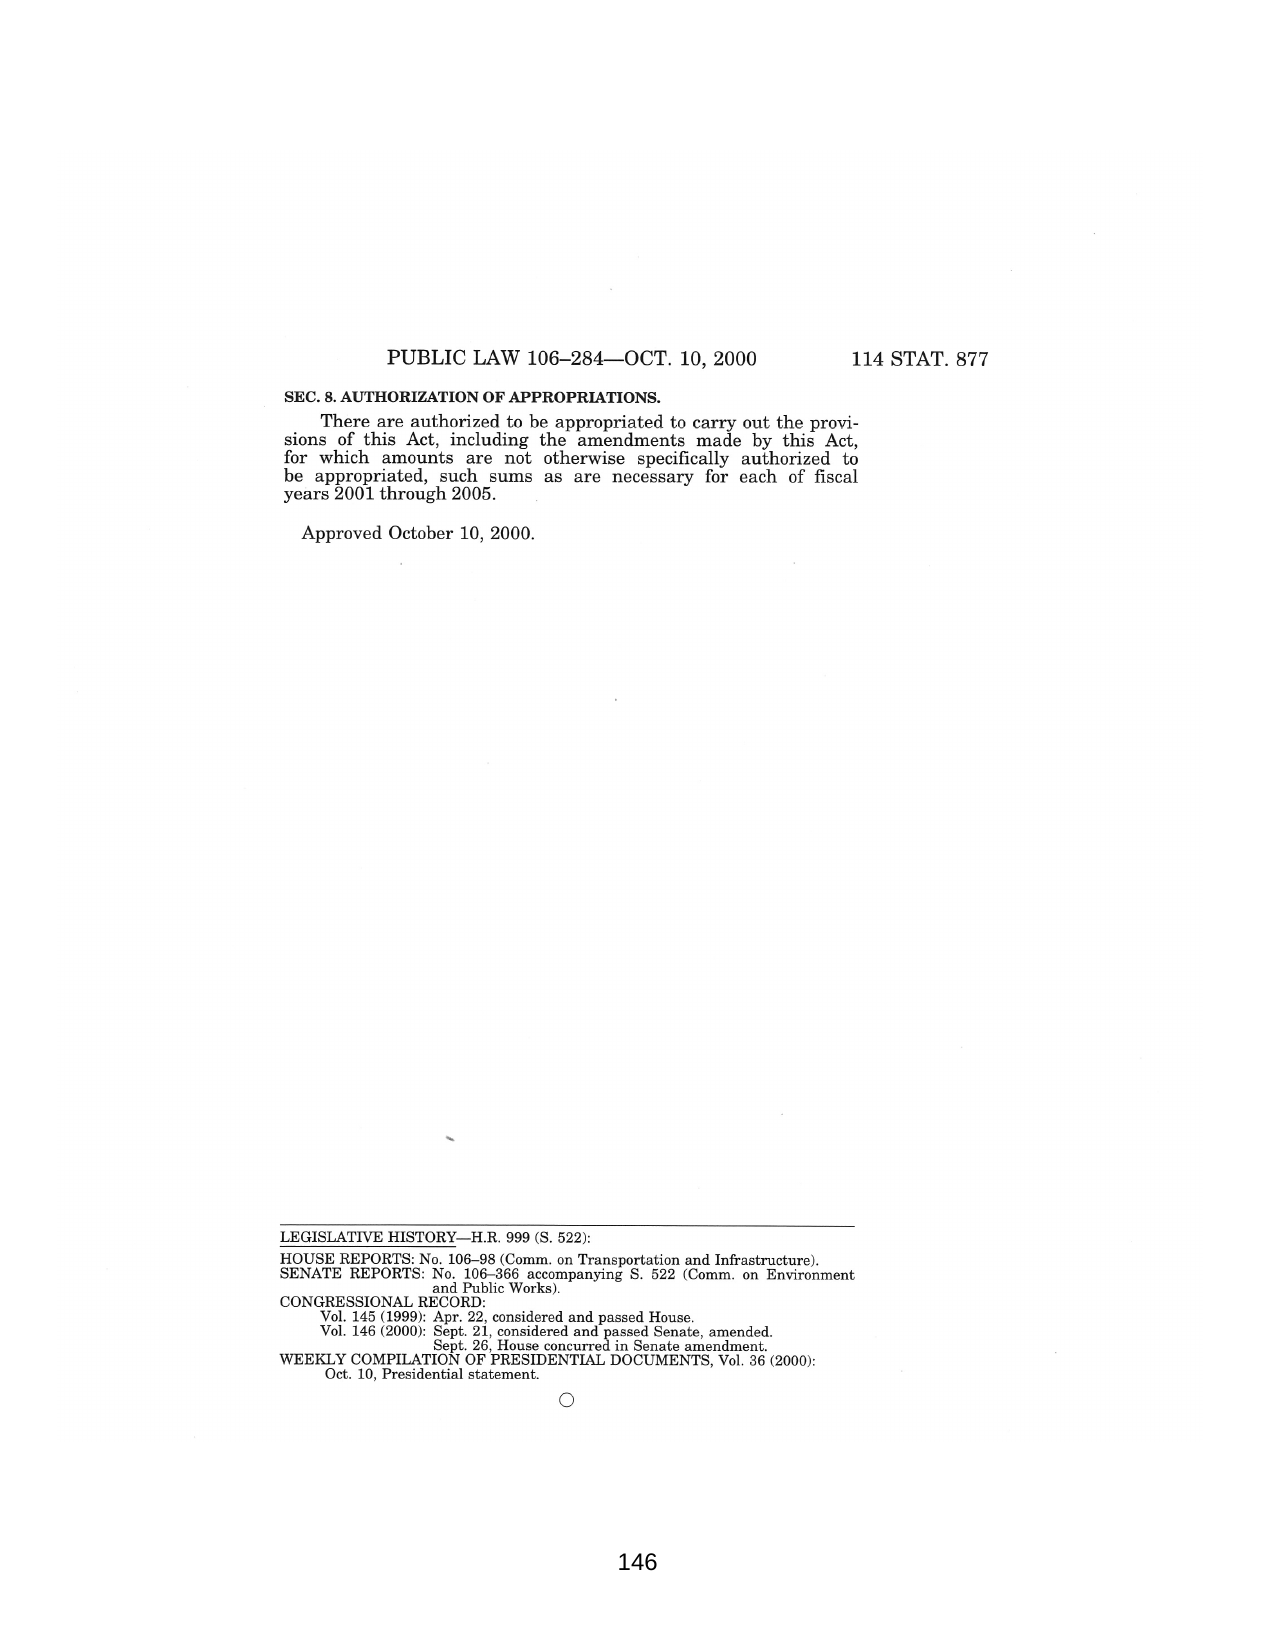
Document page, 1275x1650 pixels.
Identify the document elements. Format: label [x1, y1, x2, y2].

picture [57, 150, 1204, 1442]
